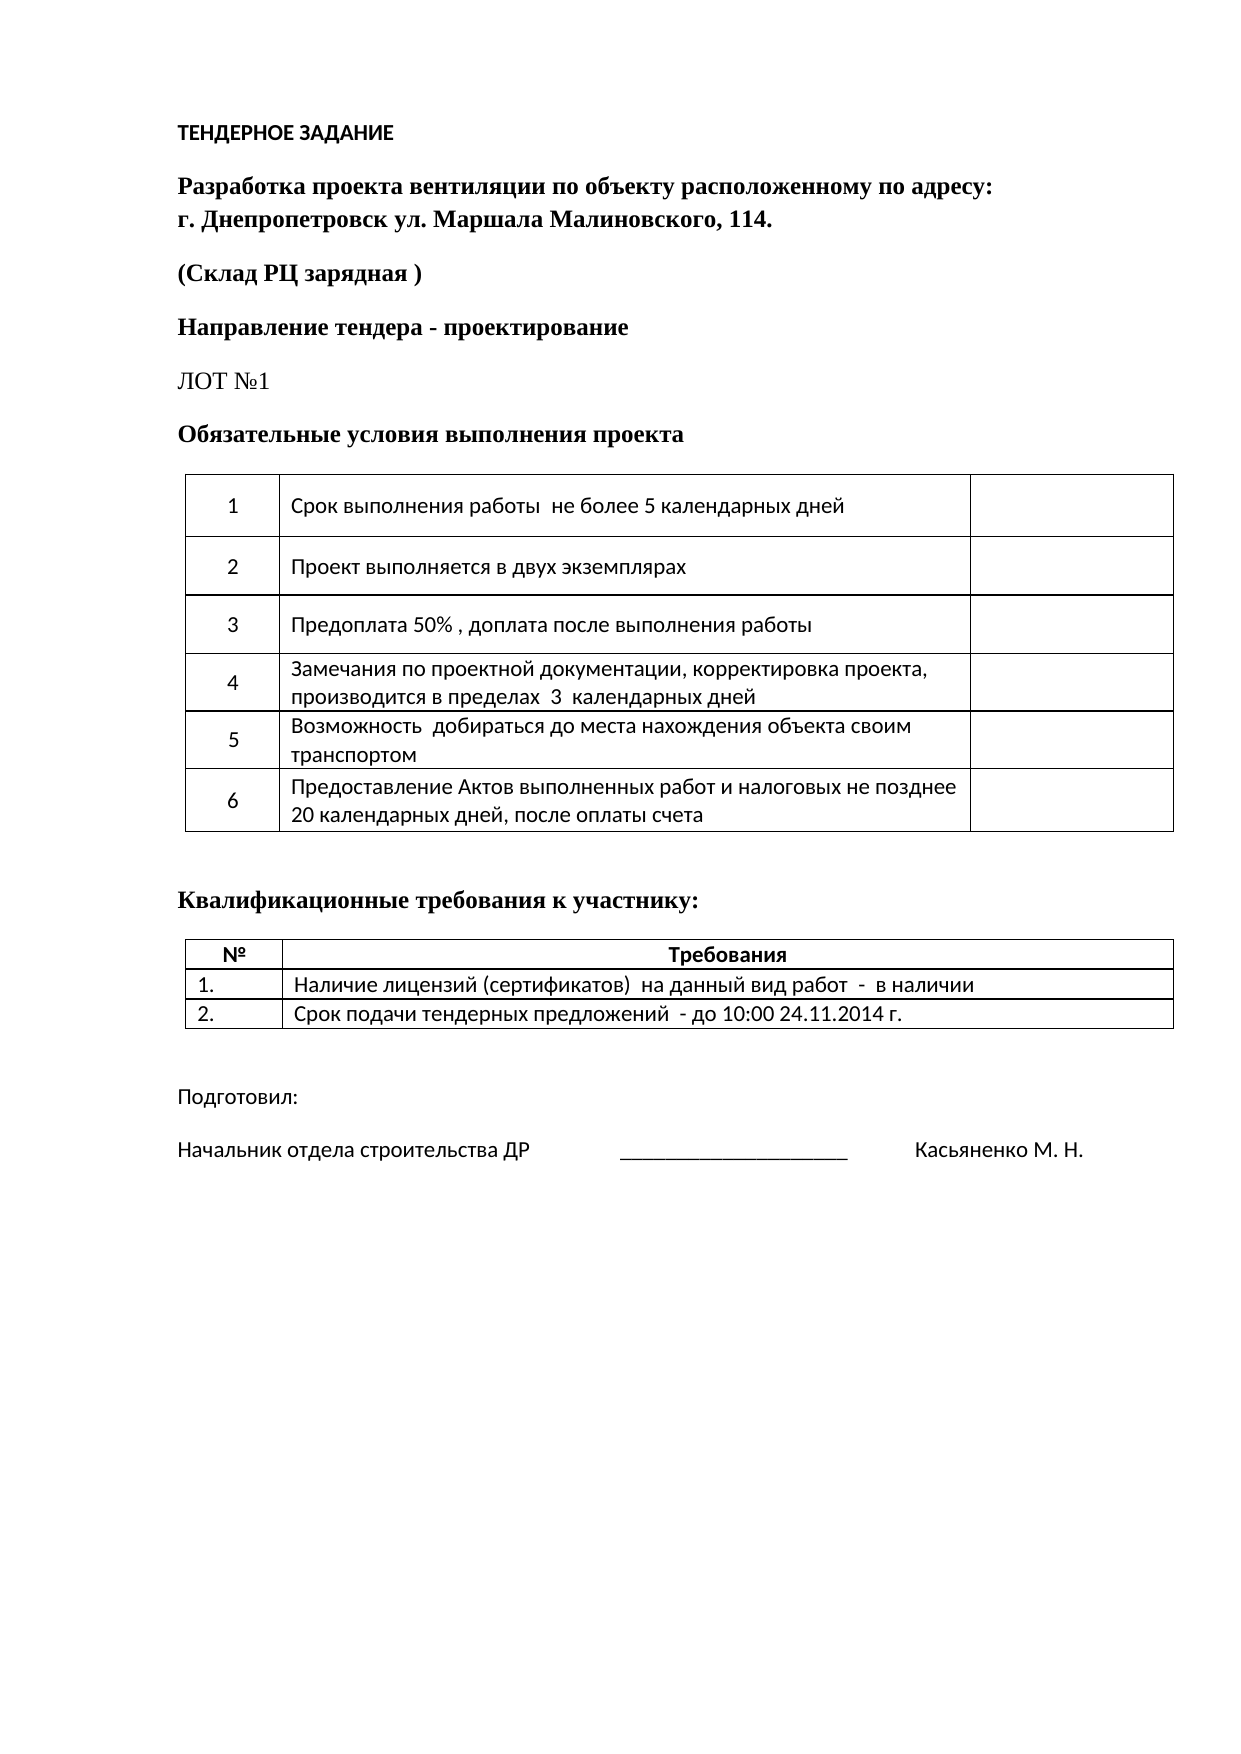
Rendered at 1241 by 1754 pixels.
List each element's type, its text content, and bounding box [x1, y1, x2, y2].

table_cell Проект выполняется в двух экземплярах [280, 537, 970, 594]
table_cell 6 [186, 769, 279, 831]
table_cell 2. [186, 1000, 282, 1027]
text (Склад РЦ зарядная ) [177, 258, 1152, 287]
text Подготовил: [177, 1082, 1152, 1110]
text Начальник отдела строительства ДР ____________________ Касьяненко М. Н. [177, 1135, 1152, 1163]
table_cell 1. [186, 970, 282, 998]
table_cell Возможность добираться до места нахождения объекта своим транспортом [280, 712, 970, 768]
table_cell Срок подачи тендерных предложений - до 10:00 24.11.2014 г. [283, 1000, 1173, 1027]
text ЛОТ №1 [177, 366, 1152, 394]
table_cell 5 [186, 712, 279, 768]
text ТЕНДЕРНОЕ ЗАДАНИЕ [177, 118, 1152, 146]
text Квалификационные требования к участнику: [177, 885, 1152, 914]
table_cell 4 [186, 654, 279, 710]
table_header № [186, 940, 282, 968]
table_cell [971, 769, 1173, 831]
table_cell Предоплата 50% , доплата после выполнения работы [280, 596, 970, 652]
table_cell Замечания по проектной документации, корректировка проекта, производится в пределах 3 календарных дней [280, 654, 970, 710]
text Разработка проекта вентиляции по объекту расположенному по адресу: г. Днепропетровск ул. Маршала Малиновского, 114. [177, 171, 1152, 233]
table_header 1 [186, 475, 279, 536]
table_cell [971, 712, 1173, 768]
table_cell [971, 654, 1173, 710]
table_cell [971, 596, 1173, 652]
table_cell Предоставление Актов выполненных работ и налоговых не позднее 20 календарных дней, после оплаты счета [280, 769, 970, 831]
table_cell Наличие лицензий (сертификатов) на данный вид работ - в наличии [283, 970, 1173, 998]
table_cell 2 [186, 537, 279, 594]
table_header Требования [283, 940, 1173, 968]
text Направление тендера - проектирование [177, 312, 1152, 341]
table_cell 3 [186, 596, 279, 652]
table_header Срок выполнения работы не более 5 календарных дней [280, 475, 970, 536]
table_header [971, 475, 1173, 536]
text Обязательные условия выполнения проекта [177, 419, 1152, 448]
table_cell [971, 537, 1173, 594]
